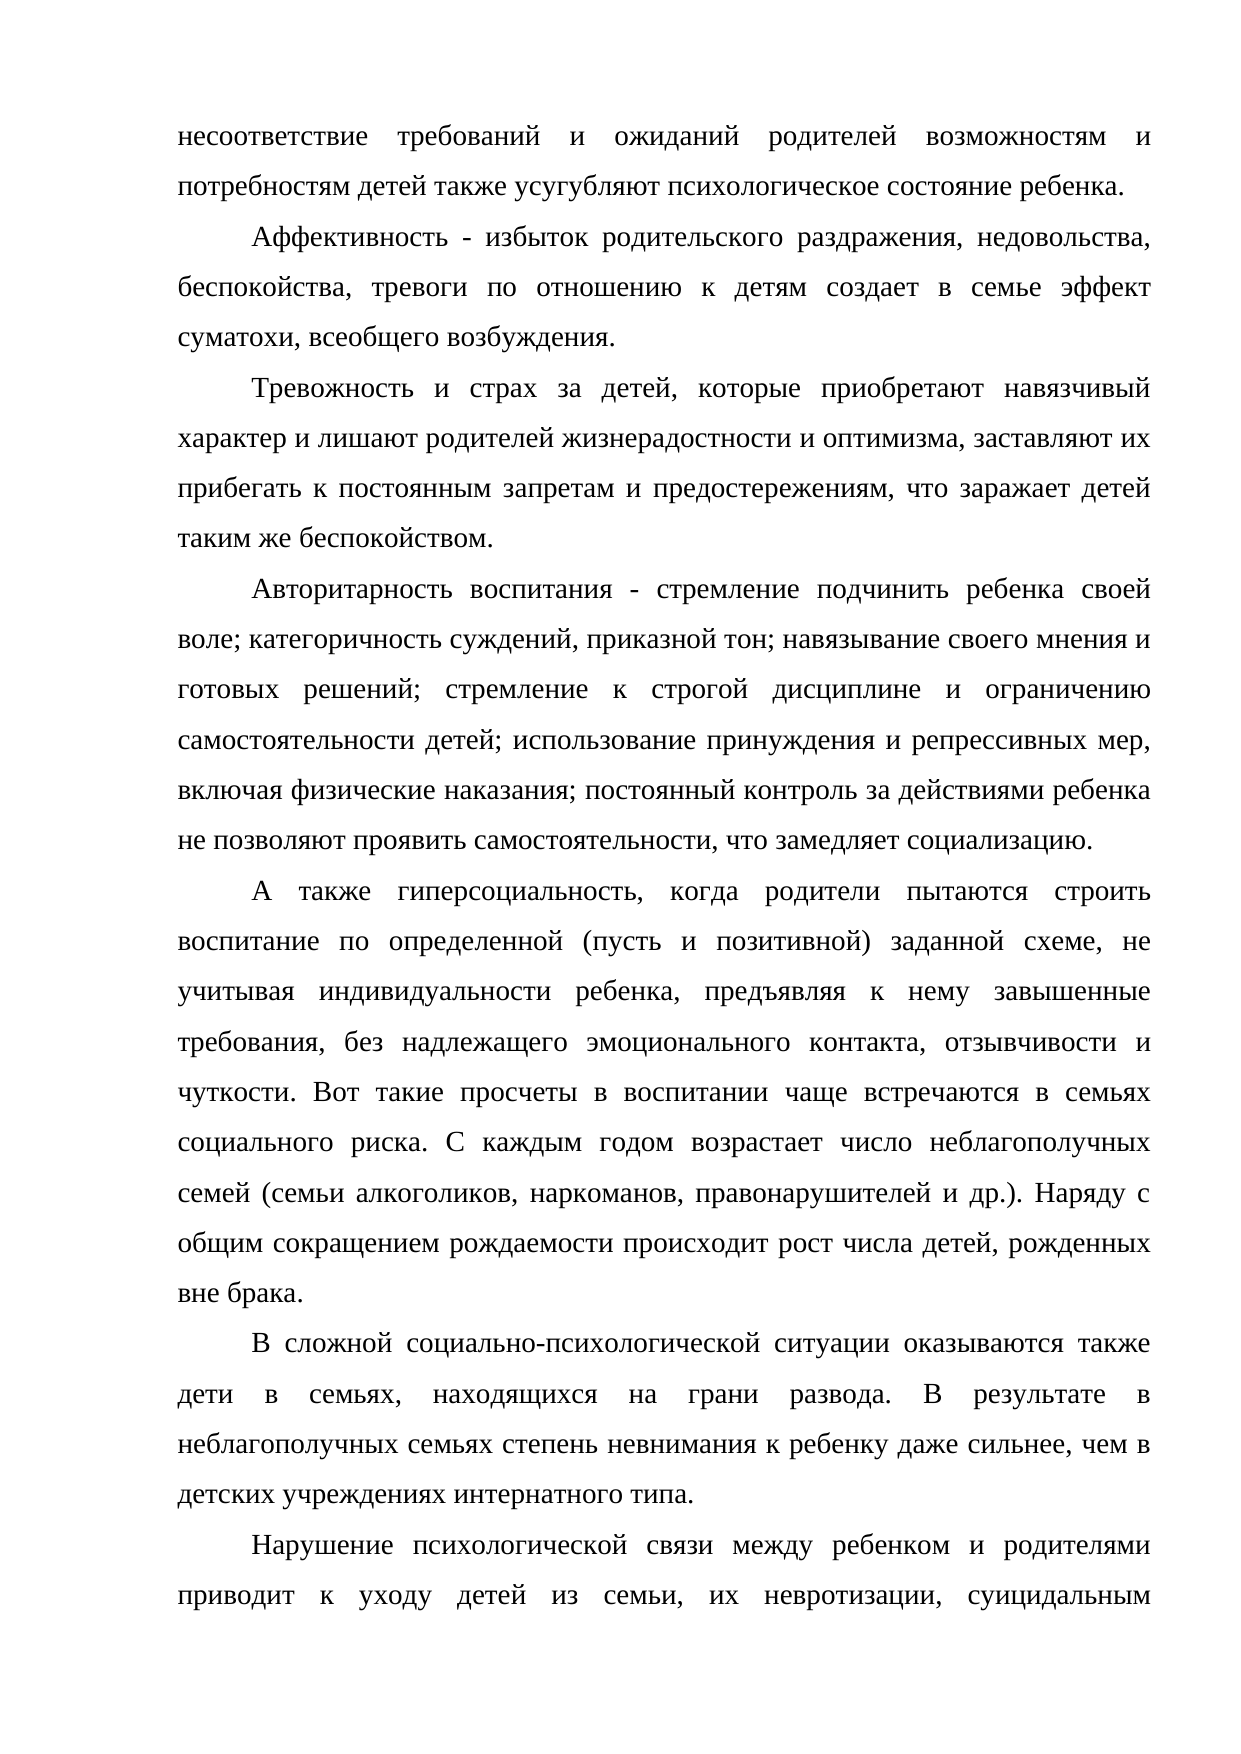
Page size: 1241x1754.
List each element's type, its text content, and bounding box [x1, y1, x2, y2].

text Тревожность и страх за детей, которые приобретают навязчивый характер и лишают родителей жизнерадостности и оптимизма, заставляют их прибегать к постоянным запретам и предостережениям, что заражает детей таким же беспокойством. [177, 370, 1152, 554]
text В сложной социально-психологической ситуации оказываются также дети в семьях, находящихся на грани развода. В результате в неблагополучных семьях степень невнимания к ребенку даже сильнее, чем в детских учреждениях интернатного типа. [177, 1326, 1152, 1510]
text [177, 118, 1152, 202]
text А также гиперсоциальность, когда родители пытаются строить воспитание по определенной (пусть и позитивной) заданной схеме, не учитывая индивидуальности ребенка, предъявляя к нему завышенные требования, без надлежащего эмоционального контакта, отзывчивости и чуткости. Вот такие просчеты в воспитании чаще встречаются в семьях социального риска. С каждым годом возрастает число неблагополучных семей (семьи алкоголиков, наркоманов, правонарушителей и др.). Наряду с общим сокращением рождаемости происходит рост числа детей, рожденных вне брака. [177, 873, 1152, 1309]
text Аффективность - избыток родительского раздражения, недовольства, беспокойства, тревоги по отношению к детям создает в семье эффект суматохи, всеобщего возбуждения. [177, 219, 1152, 353]
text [177, 1527, 1152, 1611]
text Авторитарность воспитания - стремление подчинить ребенка своей воле; категоричность суждений, приказной тон; навязывание своего мнения и готовых решений; стремление к строгой дисциплине и ограничению самостоятельности детей; использование принуждения и репрессивных мер, включая физические наказания; постоянный контроль за действиями ребенка не позволяют проявить самостоятельности, что замедляет социализацию. [177, 571, 1152, 856]
